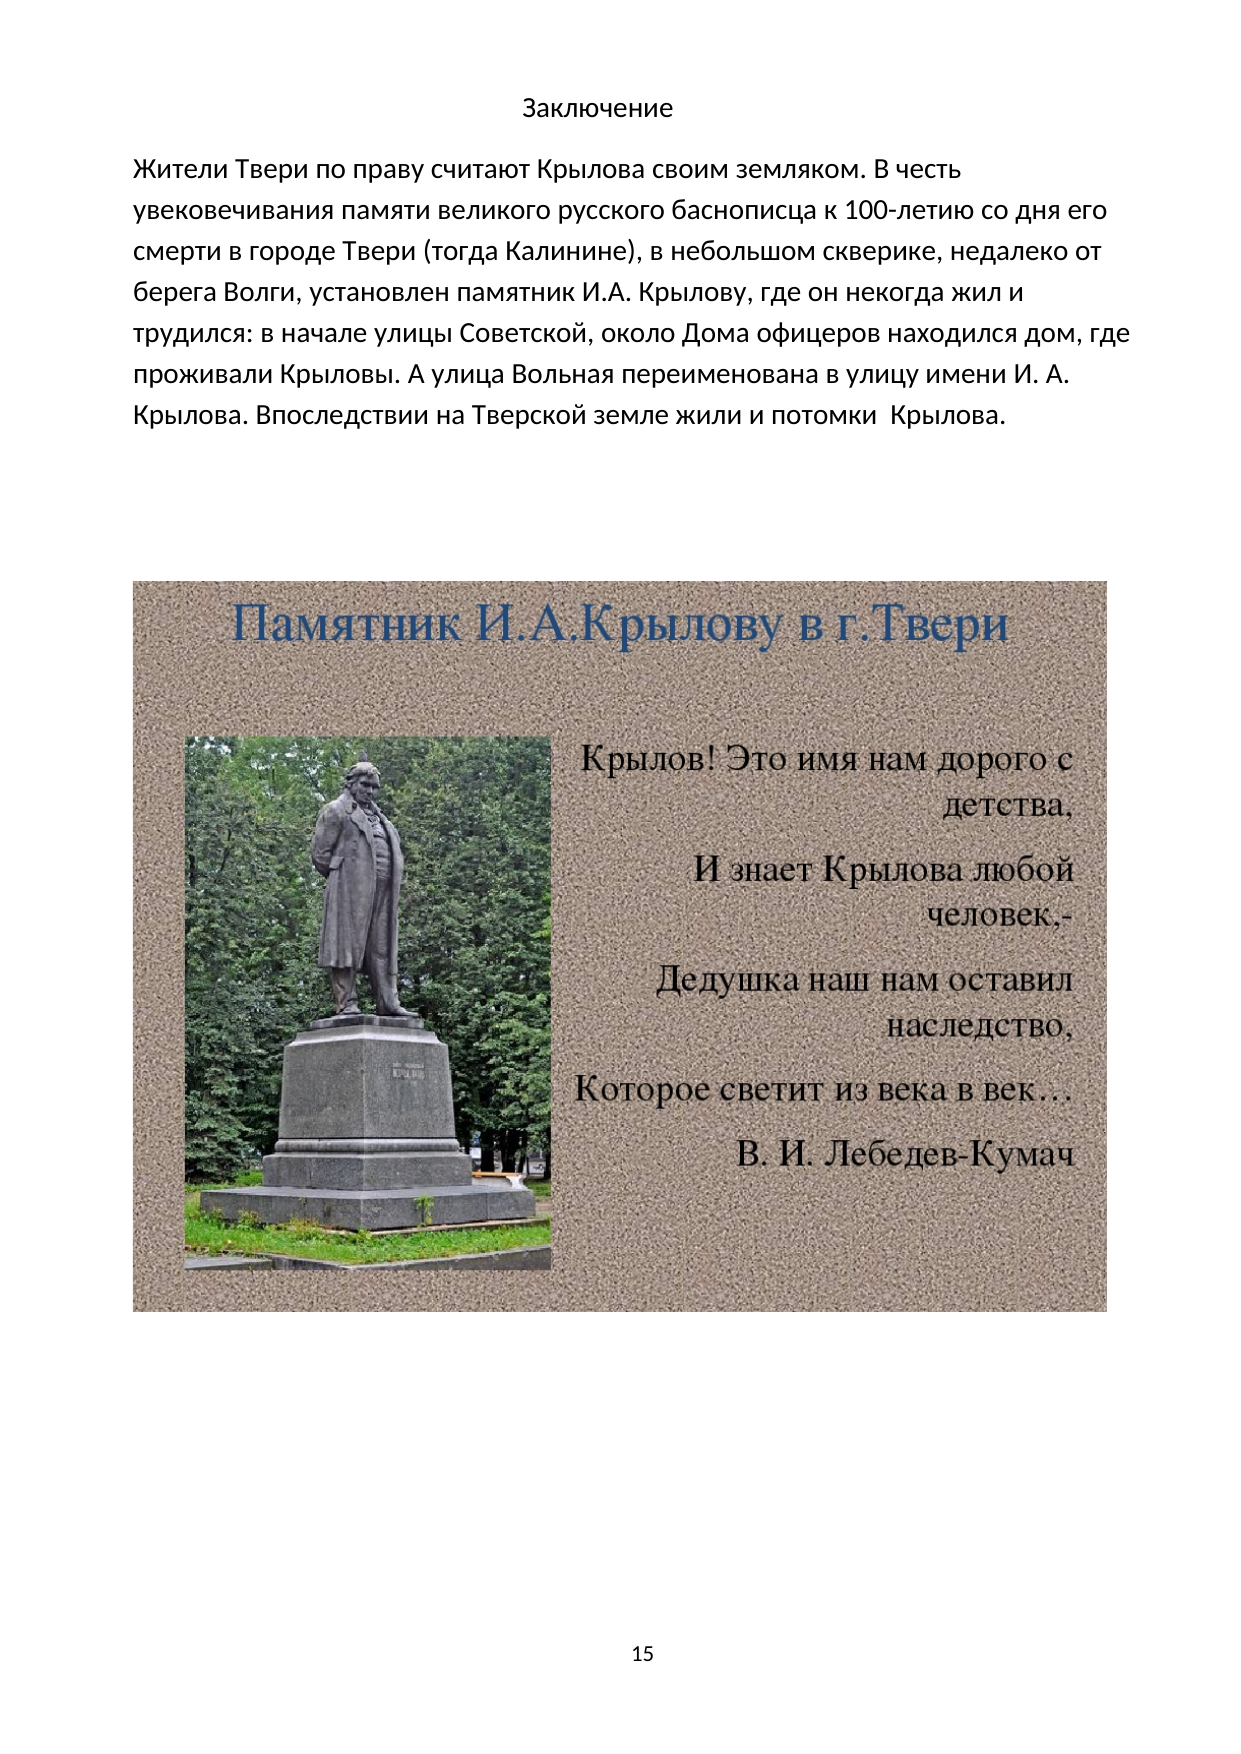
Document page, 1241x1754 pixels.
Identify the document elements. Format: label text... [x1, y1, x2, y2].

picture [132, 581, 1108, 1313]
text Заключение [133, 89, 1152, 124]
text Жители Твери по праву считают Крылова своим земляком. В честь увековечивания памяти великого русского баснописца к 100-летию со дня его смерти в городе Твери (тогда Калинине), в небольшом скверике, недалеко от берега Волги, установлен памятник И.А. Крылову, где он некогда жил и трудился: в начале улицы Советской, около Дома офицеров находился дом, где проживали Крыловы. А улица Вольная переименована в улицу имени И. А. Крылова. Впоследствии на Тверской земле жили и потомки Крылова. [133, 150, 1152, 432]
